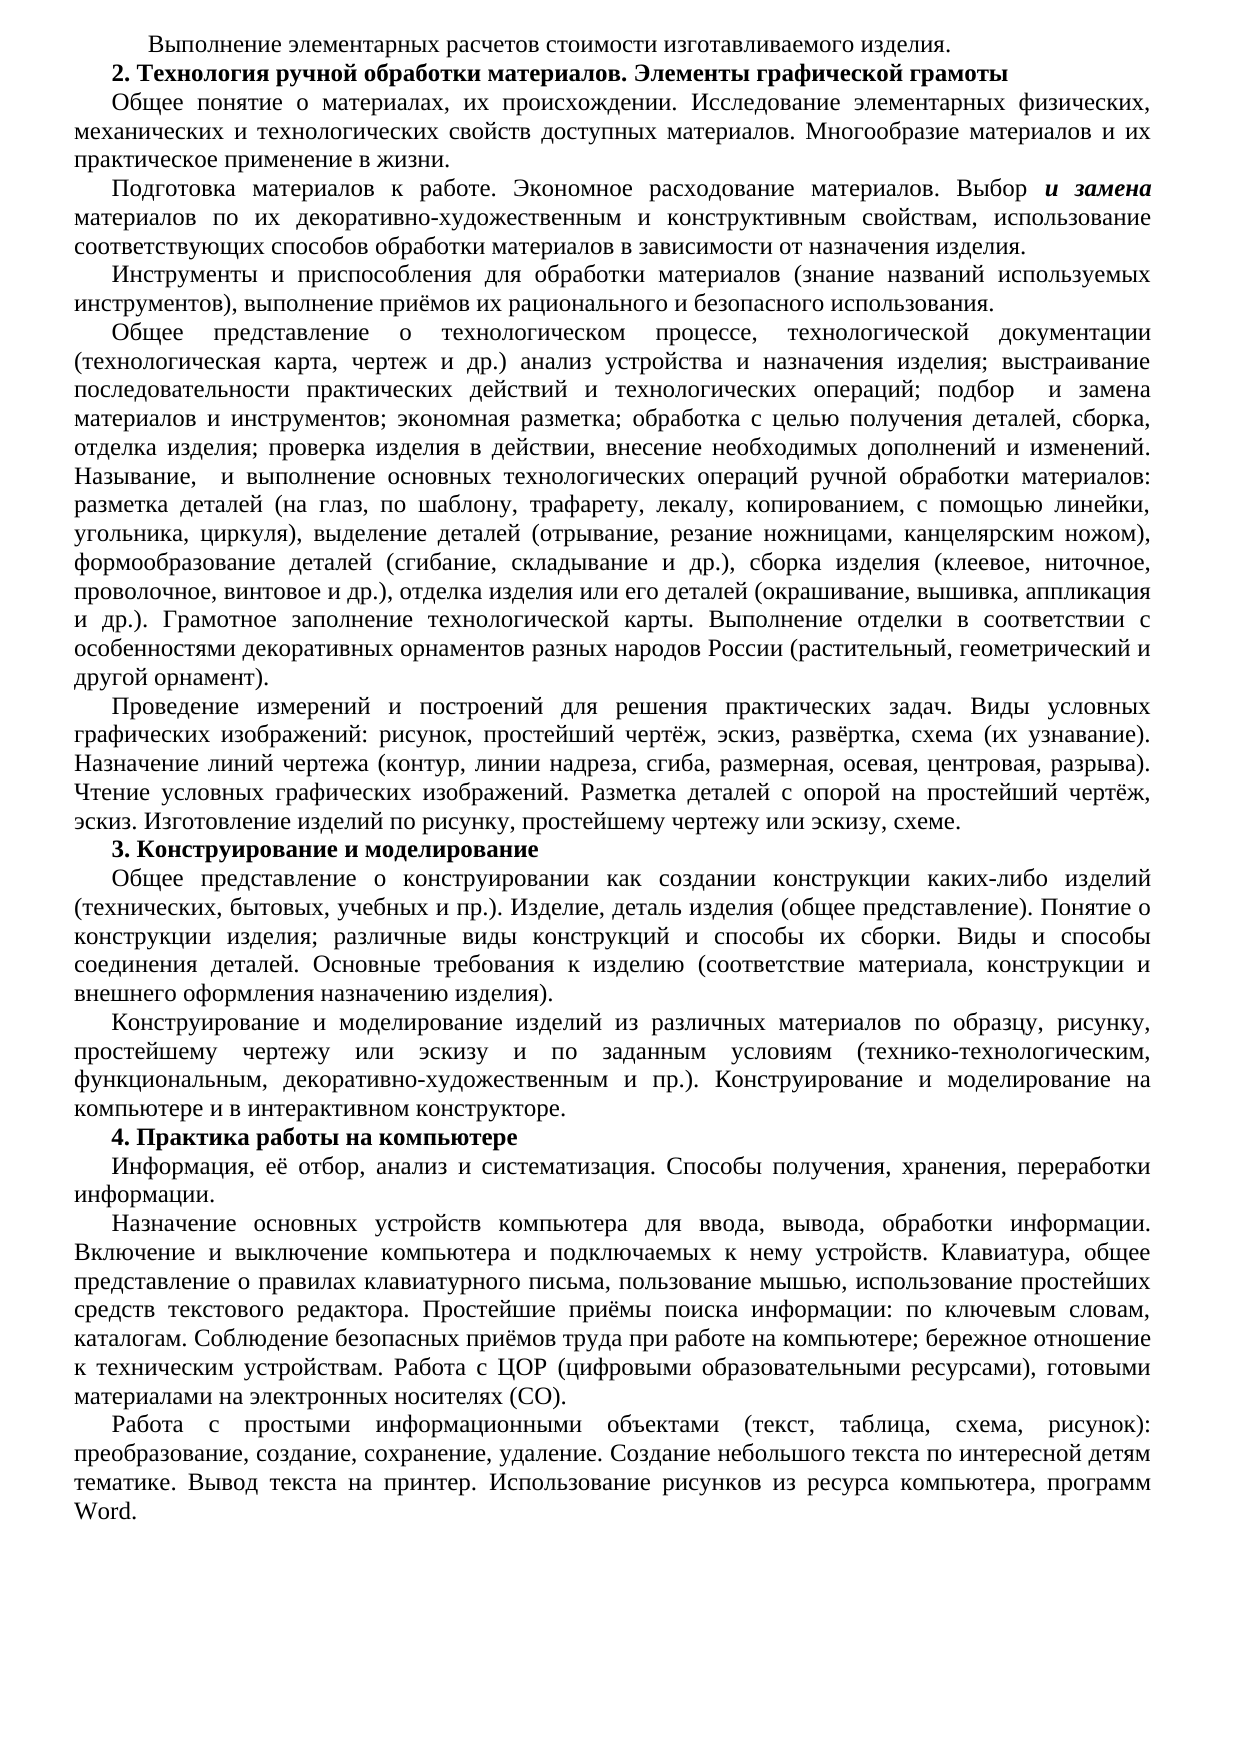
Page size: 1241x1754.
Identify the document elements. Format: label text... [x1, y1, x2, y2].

text Общее понятие о материалах, их происхождении. Исследование элементарных физических, механических и технологических свойств доступных материалов. Многообразие материалов и их практическое применение в жизни. [74, 87, 1152, 173]
text Общее представление о конструировании как создании конструкции каких-либо изделий (технических, бытовых, учебных и пр.). Изделие, деталь изделия (общее представление). Понятие о конструкции изделия; различные виды конструкций и способы их сборки. Виды и способы соединения деталей. Основные требования к изделию (соответствие материала, конструкции и внешнего оформления назначению изделия). [74, 863, 1152, 1007]
text Информация, её отбор, анализ и систематизация. Способы получения, хранения, переработки информации. [74, 1151, 1152, 1208]
text Выполнение элементарных расчетов стоимости изготавливаемого изделия. [74, 29, 1152, 58]
text 3. Конструирование и моделирование [74, 834, 1152, 863]
text Инструменты и приспособления для обработки материалов (знание названий используемых инструментов), выполнение приёмов их рационального и безопасного использования. [74, 259, 1152, 317]
text 2. Технология ручной обработки материалов. Элементы графической грамоты [74, 58, 1152, 87]
text Подготовка материалов к работе. Экономное расходование материалов. Выбор и замена материалов по их декоративно-художественным и конструктивным свойствам, использование соответствующих способов обработки материалов в зависимости от назначения изделия. [74, 173, 1152, 259]
text 4. Практика работы на компьютере [74, 1122, 1152, 1151]
text Проведение измерений и построений для решения практических задач. Виды условных графических изображений: рисунок, простейший чертёж, эскиз, развёртка, схема (их узнавание). Назначение линий чертежа (контур, линии надреза, сгиба, размерная, осевая, центровая, разрыва). Чтение условных графических изображений. Разметка деталей с опорой на простейший чертёж, эскиз. Изготовление изделий по рисунку, простейшему чертежу или эскизу, схеме. [74, 691, 1152, 834]
text Конструирование и моделирование изделий из различных материалов по образцу, рисунку, простейшему чертежу или эскизу и по заданным условиям (технико-технологическим, функциональным, декоративно-художественным и пр.). Конструирование и моделирование на компьютере и в интерактивном конструкторе. [74, 1007, 1152, 1122]
text Общее представление о технологическом процессе, технологической документации (технологическая карта, чертеж и др.) анализ устройства и назначения изделия; выстраивание последовательности практических действий и технологических операций; подбор и замена материалов и инструментов; экономная разметка; обработка с целью получения деталей, сборка, отделка изделия; проверка изделия в действии, внесение необходимых дополнений и изменений. Называние, и выполнение основных технологических операций ручной обработки материалов: разметка деталей (на глаз, по шаблону, трафарету, лекалу, копированием, с помощью линейки, угольника, циркуля), выделение деталей (отрывание, резание ножницами, канцелярским ножом), формообразование деталей (сгибание, складывание и др.), сборка изделия (клеевое, ниточное, проволочное, винтовое и др.), отделка изделия или его деталей (окрашивание, вышивка, аппликация и др.). Грамотное заполнение технологической карты. Выполнение отделки в соответствии с особенностями декоративных орнаментов разных народов России (растительный, геометрический и другой орнамент). [74, 317, 1152, 691]
text Назначение основных устройств компьютера для ввода, вывода, обработки информации. Включение и выключение компьютера и подключаемых к нему устройств. Клавиатура, общее представление о правилах клавиатурного письма, пользование мышью, использование простейших средств текстового редактора. Простейшие приёмы поиска информации: по ключевым словам, каталогам. Соблюдение безопасных приёмов труда при работе на компьютере; бережное отношение к техническим устройствам. Работа с ЦОР (цифровыми образовательными ресурсами), готовыми материалами на электронных носителях (СО). [74, 1208, 1152, 1409]
text Работа с простыми информационными объектами (текст, таблица, схема, рисунок): преобразование, создание, сохранение, удаление. Создание небольшого текста по интересной детям тематике. Вывод текста на принтер. Использование рисунков из ресурса компьютера, программ Word. [74, 1409, 1152, 1524]
